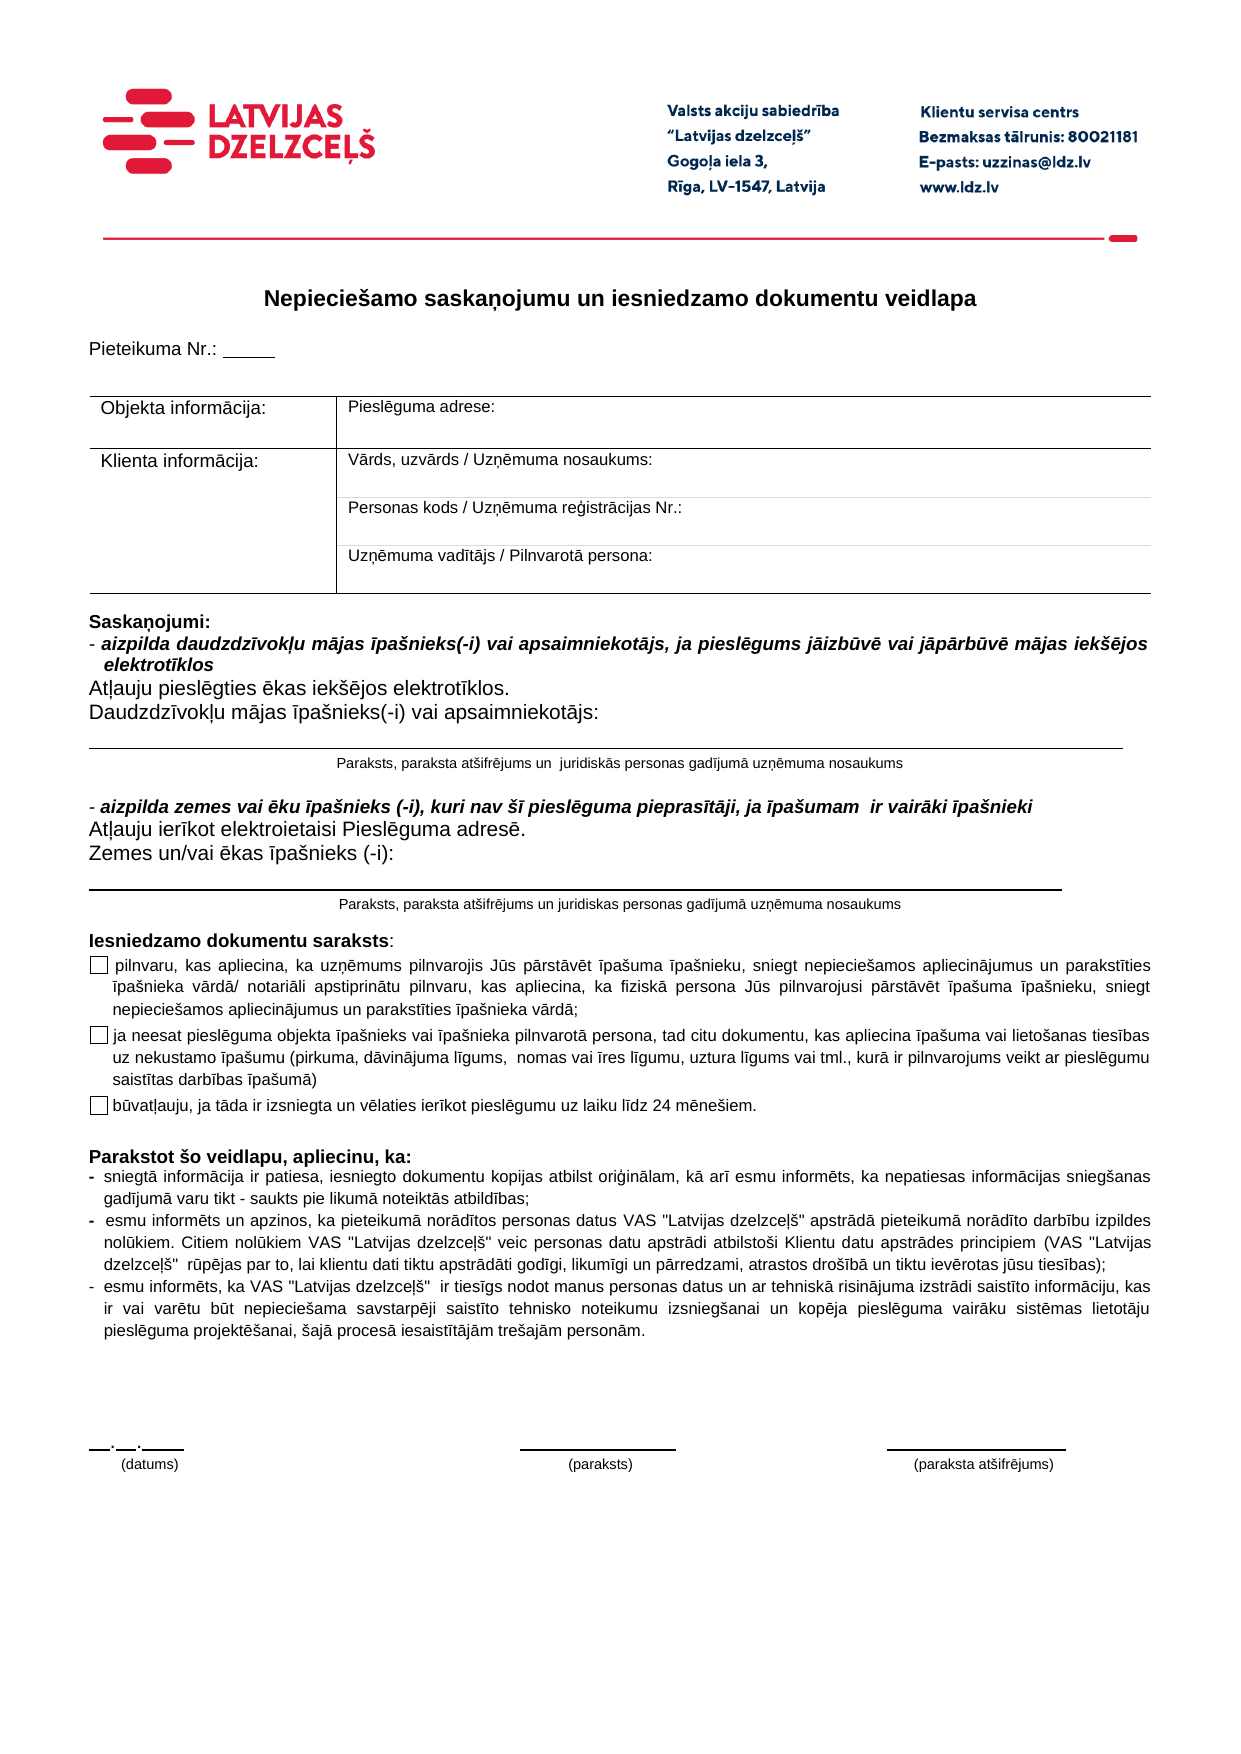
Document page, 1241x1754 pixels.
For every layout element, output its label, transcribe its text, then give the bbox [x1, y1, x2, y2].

text Atļauju pieslēgties ēkas iekšējos elektrotīklos. [89, 676, 1152, 700]
table_header Pieslēguma adrese: [337, 397, 1151, 448]
text pilnvaru, kas apliecina, ka uzņēmums pilnvarojis Jūs pārstāvēt īpašuma īpašnieku, sniegt nepieciešamos apliecinājumus un parakstīties īpašnieka vārdā/ notariāli apstiprinātu pilnvaru, kas apliecina, ka fiziskā persona Jūs pilnvarojusi pārstāvēt īpašuma īpašnieku, sniegt nepieciešamos apliecinājumus un parakstīties īpašnieka vārdā; [89, 955, 1152, 1018]
text Nepieciešamo saskaņojumu un iesniedzamo dokumentu veidlapa [89, 285, 1152, 311]
text Saskaņojumi: [89, 611, 1152, 633]
table_cell Uzņēmuma vadītājs / Pilnvarotā persona: [337, 546, 1151, 593]
text - sniegtā informācija ir patiesa, iesniegto dokumentu kopijas atbilst oriģinālam, kā arī esmu informēts, ka nepatiesas informācijas sniegšanas gadījumā varu tikt - saukts pie likumā noteiktās atbildības; [89, 1167, 1152, 1208]
text (datums) (paraksts) (paraksta atšifrējums) [89, 1456, 1152, 1473]
text Paraksts, paraksta atšifrējums un juridiskas personas gadījumā uzņēmuma nosaukums [89, 896, 1152, 913]
text Atļauju ierīkot elektroietaisi Pieslēguma adresē. [89, 817, 1152, 841]
text būvatļauju, ja tāda ir izsniegta un vēlaties ierīkot pieslēgumu uz laiku līdz 24 mēnešiem. [108, 1096, 1152, 1115]
text Parakstot šo veidlapu, apliecinu, ka: [89, 1146, 1152, 1167]
text Paraksts, paraksta atšifrējums un juridiskās personas gadījumā uzņēmuma nosaukums [89, 755, 1152, 772]
picture [102, 88, 1138, 242]
table_cell Vārds, uzvārds / Uzņēmuma nosaukums: [337, 449, 1151, 497]
text Daudzdzīvokļu mājas īpašnieks(-i) vai apsaimniekotājs: [89, 700, 1152, 724]
text ja neesat pieslēguma objekta īpašnieks vai īpašnieka pilnvarotā persona, tad citu dokumentu, kas apliecina īpašuma vai lietošanas tiesības uz nekustamo īpašumu (pirkuma, dāvinājuma līgums, nomas vai īres līgumu, uztura līgums vai tml., kurā ir pilnvarojums veikt ar pieslēgumu saistītas darbības īpašumā) [89, 1025, 1152, 1088]
text - esmu informēts un apzinos, ka pieteikumā norādītos personas datus VAS "Latvijas dzelzceļš" apstrādā pieteikumā norādīto darbību izpildes nolūkiem. Citiem nolūkiem VAS "Latvijas dzelzceļš" veic personas datu apstrādi atbilstoši Klientu datu apstrādes principiem (VAS "Latvijas dzelzceļš" rūpējas par to, lai klientu dati tiktu apstrādāti godīgi, likumīgi un pārredzami, atrastos drošībā un tiktu ievērotas jūsu tiesības); [89, 1211, 1152, 1274]
list esmu informēts, ka VAS "Latvijas dzelzceļš" ir tiesīgs nodot manus personas datus un ar tehniskā risinājuma izstrādi saistīto informāciju, kas ir vai varētu būt nepieciešama savstarpēji saistīto tehnisko noteikumu izsniegšanai un kopēja pieslēguma vairāku sistēmas lietotāju pieslēguma projektēšanai, šajā procesā iesaistītājām trešajām personām. [89, 1277, 1152, 1340]
table_cell Klienta informācija: [89, 449, 336, 593]
text - aizpilda daudzdzīvokļu mājas īpašnieks(-i) vai apsaimniekotājs, ja pieslēgums jāizbūvē vai jāpārbūvē mājas iekšējos elektrotīklos [89, 633, 1152, 676]
text Pieteikuma Nr.: [89, 336, 1152, 360]
text - aizpilda zemes vai ēku īpašnieks (-i), kuri nav šī pieslēguma pieprasītāji, ja īpašumam ir vairāki īpašnieki [89, 796, 1152, 817]
table_cell Personas kods / Uzņēmuma reģistrācijas Nr.: [337, 498, 1151, 545]
text Iesniedzamo dokumentu saraksts: [89, 929, 1152, 951]
table_header Objekta informācija: [89, 397, 336, 448]
text Zemes un/vai ēkas īpašnieks (-i): [89, 841, 1152, 865]
text . . [89, 1428, 1152, 1452]
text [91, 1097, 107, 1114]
